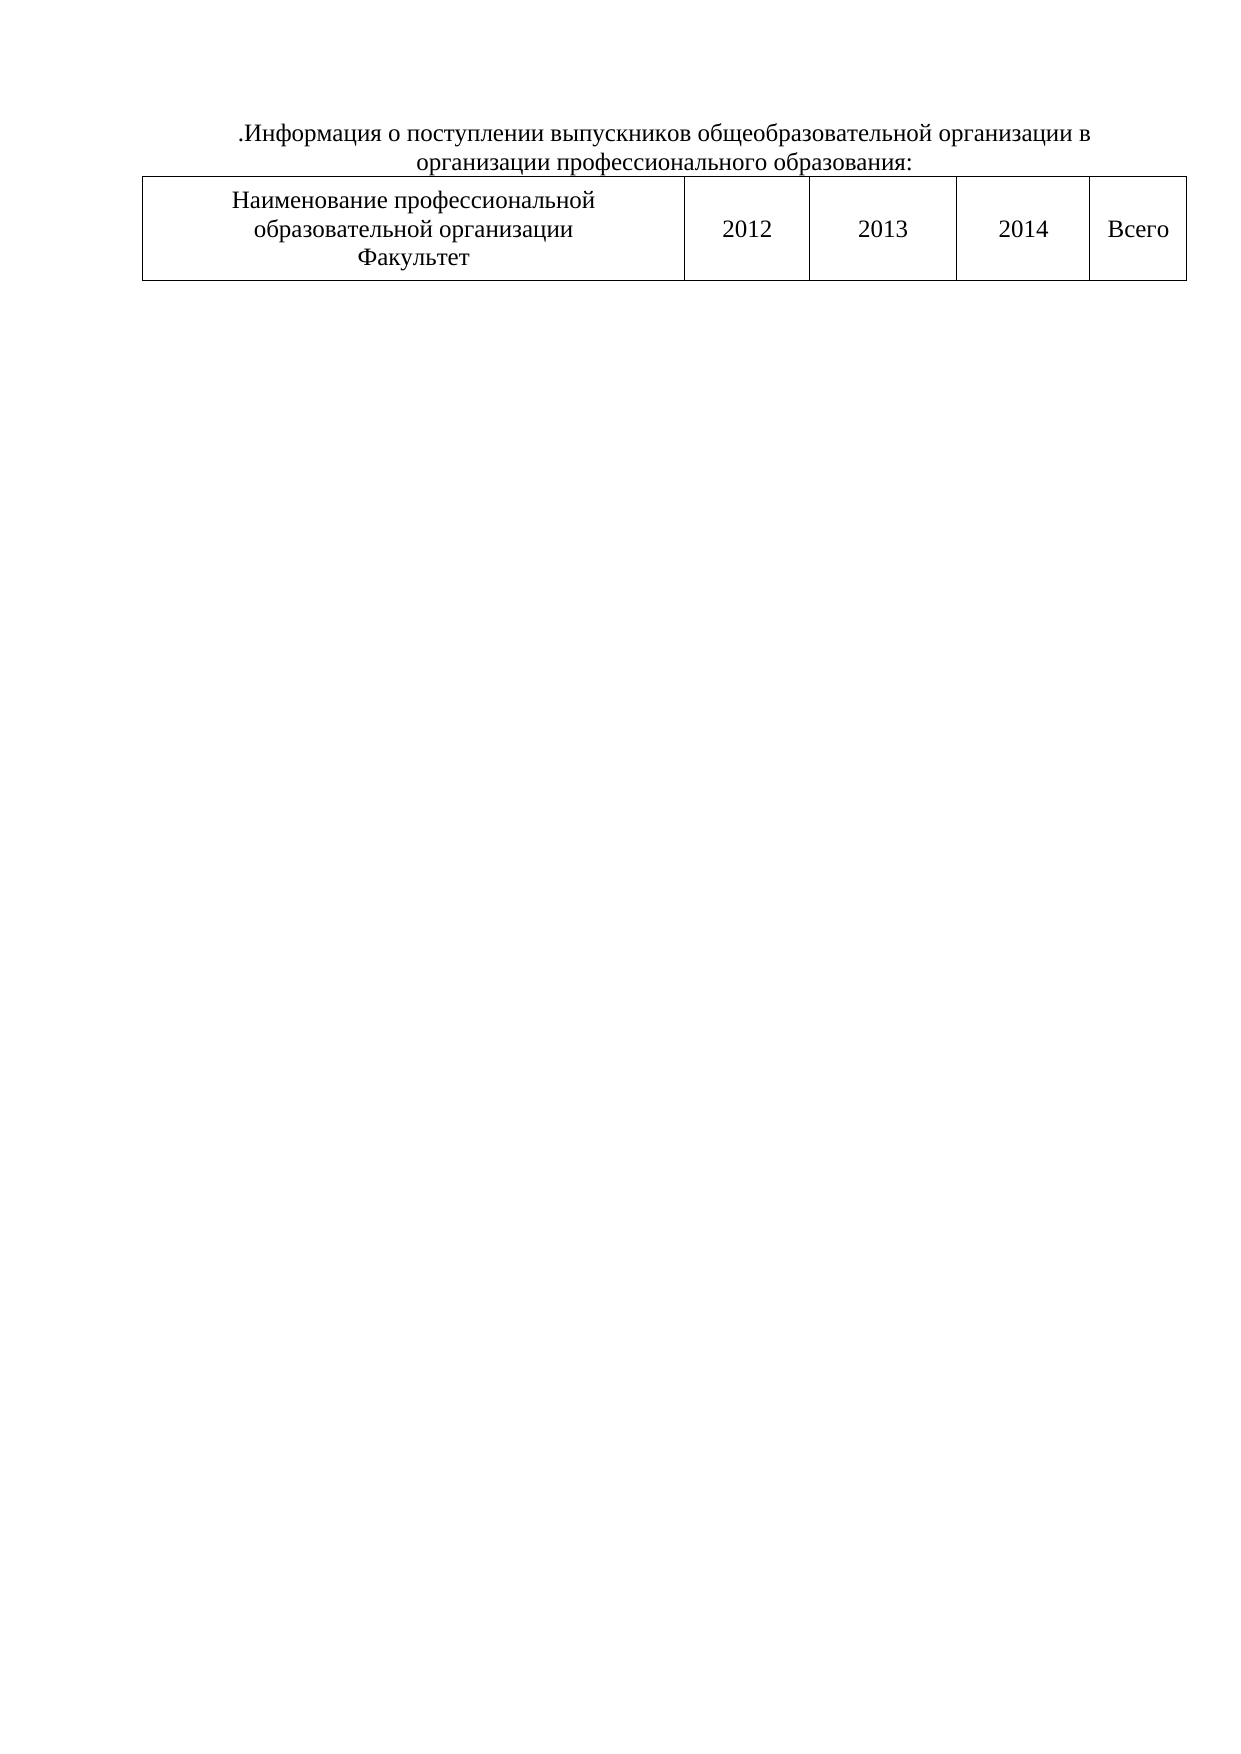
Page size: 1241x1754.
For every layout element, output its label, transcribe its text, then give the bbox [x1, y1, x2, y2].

table_header Всего [1090, 177, 1186, 279]
table_header Наименование профессиональной образовательной организации Факультет [143, 177, 684, 279]
table_header 2013 [810, 177, 956, 279]
text .Информация о поступлении выпускников общеобразовательной организации в организации профессионального образования: [177, 118, 1152, 176]
table_header 2012 [685, 177, 809, 279]
table_header 2014 [957, 177, 1089, 279]
